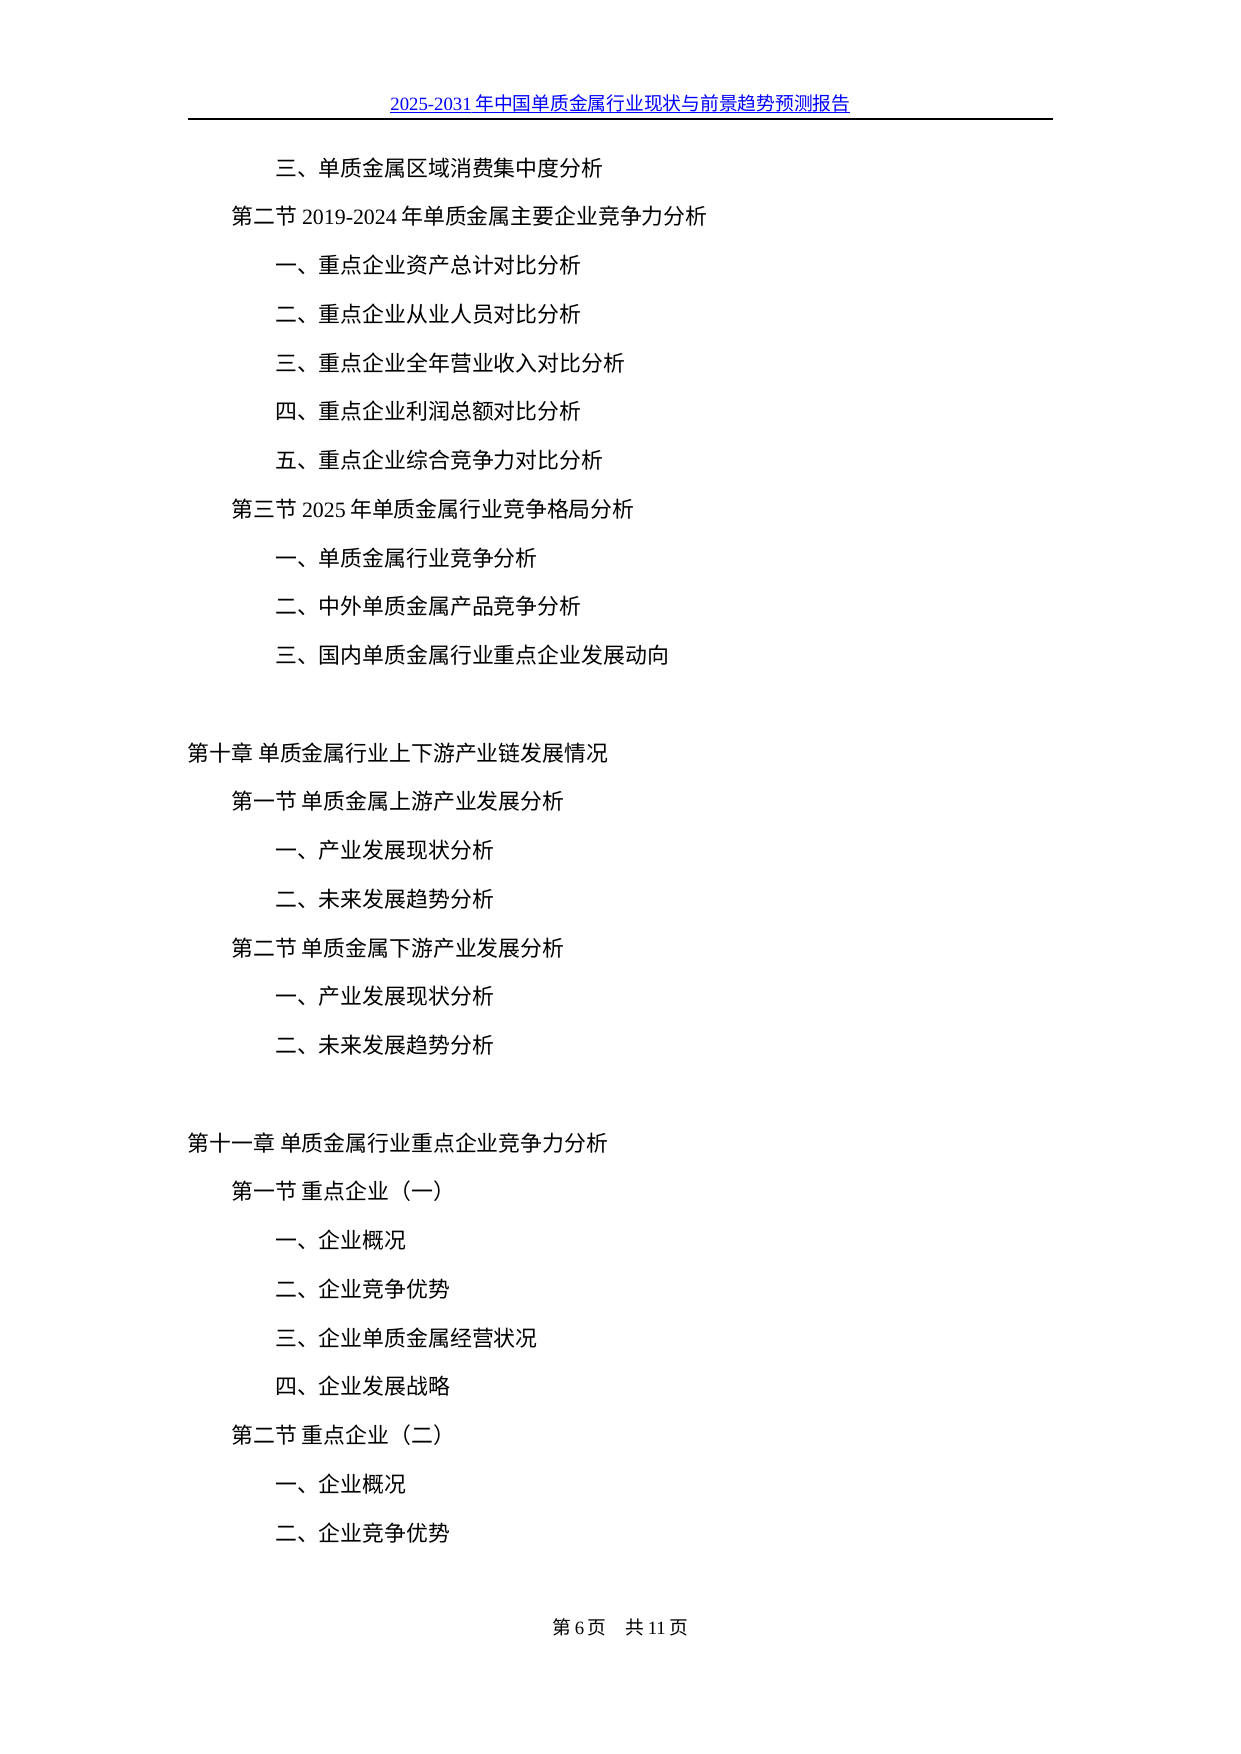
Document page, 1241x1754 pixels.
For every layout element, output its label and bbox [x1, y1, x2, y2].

text [187, 150, 1053, 1548]
